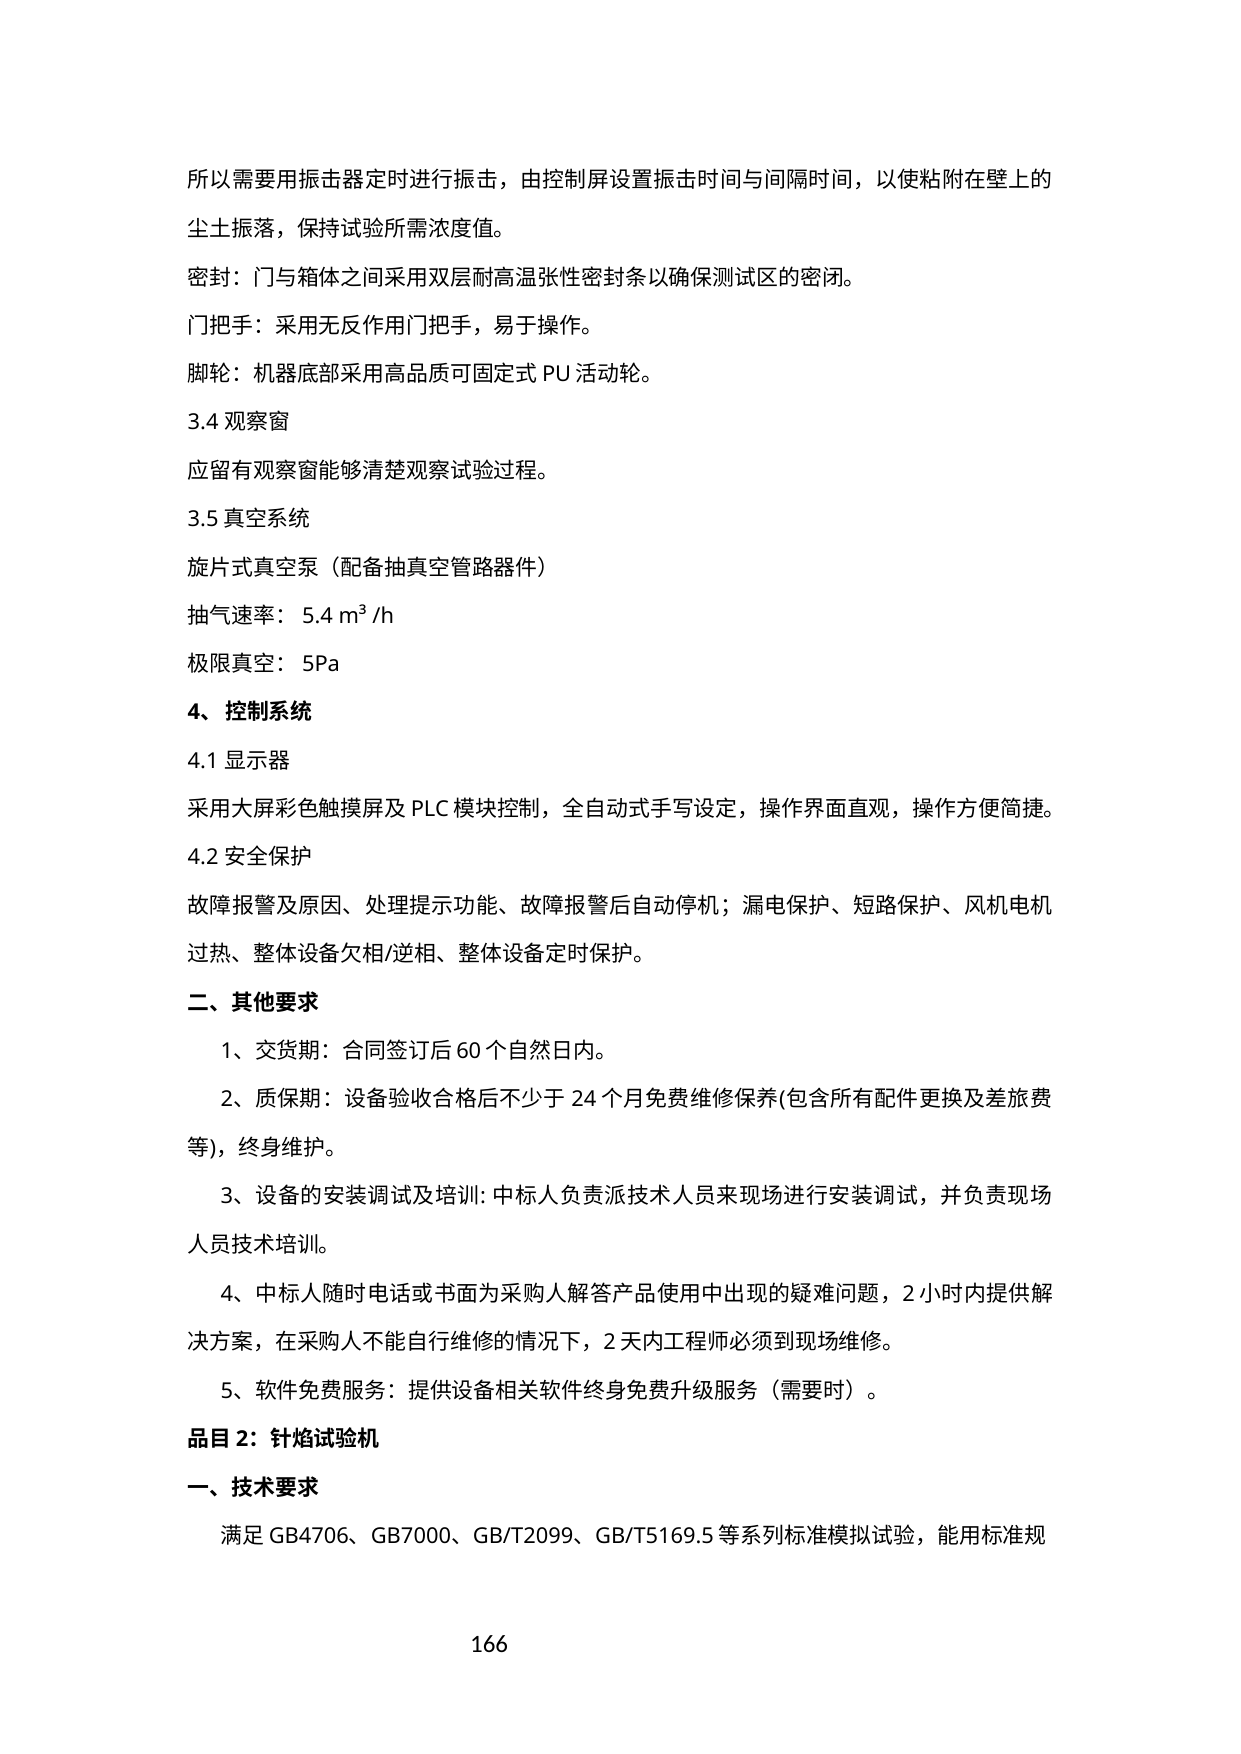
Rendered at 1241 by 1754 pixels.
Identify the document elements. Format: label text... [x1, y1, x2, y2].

text 应留有观察窗能够清楚观察试验过程。 [187, 452, 1053, 485]
text 5、软件免费服务：提供设备相关软件终身免费升级服务（需要时）。 [187, 1372, 1053, 1405]
text 抽气速率： 5.4 m³ /h [187, 597, 1053, 630]
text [187, 162, 1053, 243]
text 脚轮：机器底部采用高品质可固定式PU活动轮。 [187, 356, 1053, 388]
list 控制系统 [187, 694, 1053, 727]
text 4、中标人随时电话或书面为采购人解答产品使用中出现的疑难问题，2小时内提供解决方案，在采购人不能自行维修的情况下，2天内工程师必须到现场维修。 [187, 1275, 1053, 1357]
text 3、设备的安装调试及培训: 中标人负责派技术人员来现场进行安装调试，并负责现场人员技术培训。 [187, 1178, 1053, 1259]
text 极限真空： 5Pa [187, 646, 1053, 678]
text 一、技术要求 [187, 1469, 1053, 1502]
text 3.4 观察窗 [187, 404, 1053, 437]
text 二、其他要求 [187, 984, 1053, 1017]
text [187, 1517, 1053, 1550]
text 4.2 安全保护 [187, 839, 1053, 872]
text 门把手：采用无反作用门把手，易于操作。 [187, 307, 1053, 340]
text 采用大屏彩色触摸屏及PLC模块控制，全自动式手写设定，操作界面直观，操作方便简捷。 [187, 791, 1053, 823]
text 1、交货期：合同签订后60个自然日内。 [187, 1033, 1053, 1065]
text 3.5真空系统 [187, 501, 1053, 533]
text 故障报警及原因、处理提示功能、故障报警后自动停机；漏电保护、短路保护、风机电机过热、整体设备欠相/逆相、整体设备定时保护。 [187, 887, 1053, 969]
text 密封：门与箱体之间采用双层耐高温张性密封条以确保测试区的密闭。 [187, 259, 1053, 292]
text 品目2：针焰试验机 [187, 1421, 1053, 1453]
text 2、质保期：设备验收合格后不少于24个月免费维修保养(包含所有配件更换及差旅费等)，终身维护。 [187, 1081, 1053, 1162]
text 旋片式真空泵（配备抽真空管路器件） [187, 549, 1053, 582]
text 4.1 显示器 [187, 742, 1053, 775]
